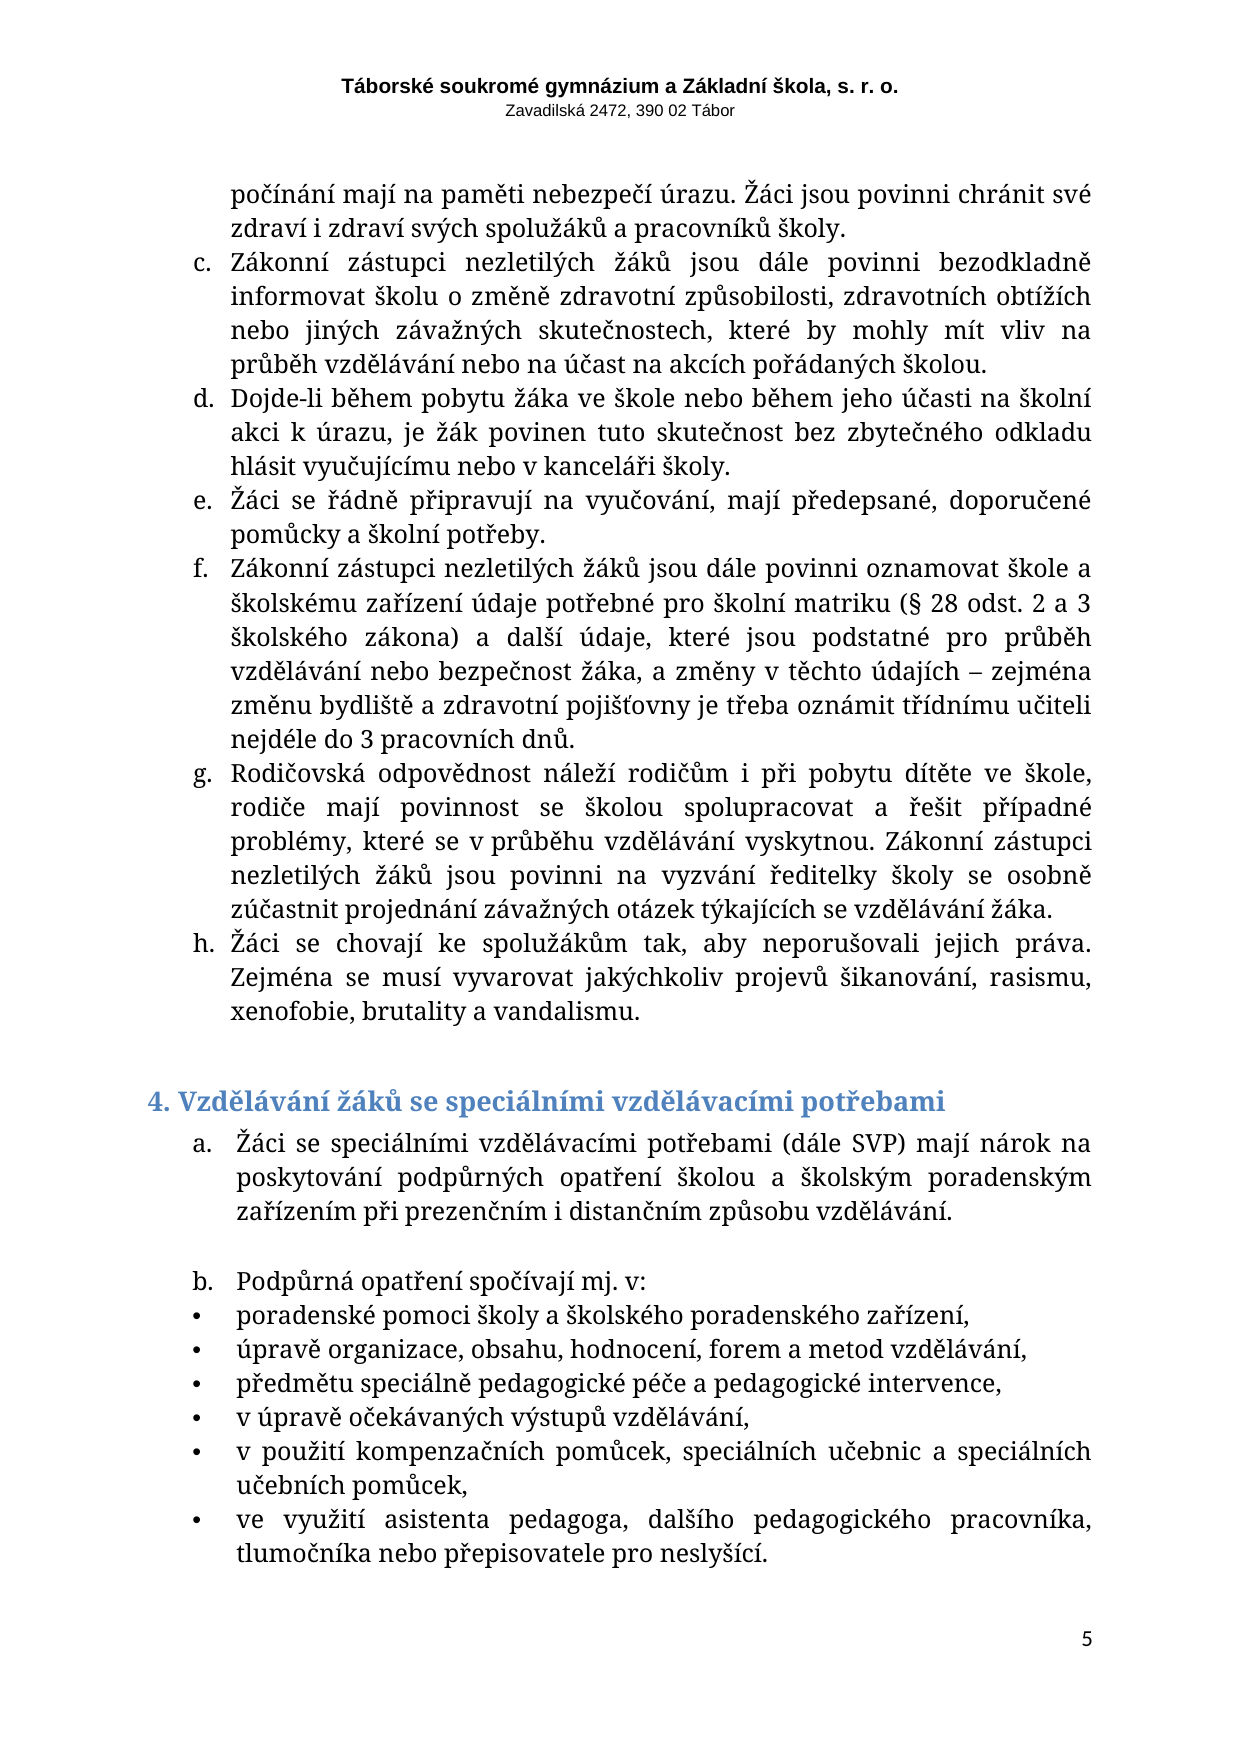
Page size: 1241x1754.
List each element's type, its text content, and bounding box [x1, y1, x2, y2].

list Zákonní zástupci nezletilých žáků jsou dále povinni oznamovat škole a školskému zařízení údaje potřebné pro školní matriku (§ 28 odst. 2 a 3 školského zákona) a další údaje, které jsou podstatné pro průběh vzdělávání nebo bezpečnost žáka, a změny v těchto údajích – zejména změnu bydliště a zdravotní pojišťovny je třeba oznámit třídnímu učiteli nejdéle do 3 pracovních dnů. [193, 551, 1093, 756]
list Zákonní zástupci nezletilých žáků jsou dále povinni bezodkladně informovat školu o změně zdravotní způsobilosti, zdravotních obtížích nebo jiných závažných skutečnostech, které by mohly mít vliv na průběh vzdělávání nebo na účast na akcích pořádaných školou. [193, 244, 1093, 381]
list ve využití asistenta pedagoga, dalšího pedagogického pracovníka, tlumočníka nebo přepisovatele pro neslyšící. [192, 1502, 1093, 1570]
list v úpravě očekávaných výstupů vzdělávání, [192, 1400, 1093, 1434]
list Podpůrná opatření spočívají mj. v: [192, 1263, 1093, 1297]
list Žáci se řádně připravují na vyučování, mají předepsané, doporučené pomůcky a školní potřeby. [193, 483, 1093, 551]
list Žáci se chovají ke spolužákům tak, aby neporušovali jejich práva. Zejména se musí vyvarovat jakýchkoliv projevů šikanování, rasismu, xenofobie, brutality a vandalismu. [193, 926, 1093, 1028]
list poradenské pomoci školy a školského poradenského zařízení, [192, 1297, 1093, 1332]
list Dojde-li během pobytu žáka ve škole nebo během jeho účasti na školní akci k úrazu, je žák povinen tuto skutečnost bez zbytečného odkladu hlásit vyučujícímu nebo v kanceláři školy. [193, 381, 1093, 483]
list úpravě organizace, obsahu, hodnocení, forem a metod vzdělávání, [192, 1332, 1093, 1366]
subtitle 4. Vzdělávání žáků se speciálními vzdělávacími potřebami [148, 1083, 1093, 1120]
list předmětu speciálně pedagogické péče a pedagogické intervence, [192, 1366, 1093, 1400]
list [193, 176, 1093, 244]
list Rodičovská odpovědnost náleží rodičům i při pobytu dítěte ve škole, rodiče mají povinnost se školou spolupracovat a řešit případné problémy, které se v průběhu vzdělávání vyskytnou. Zákonní zástupci nezletilých žáků jsou povinni na vyzvání ředitelky školy se osobně zúčastnit projednání závažných otázek týkajících se vzdělávání žáka. [193, 756, 1093, 926]
list v použití kompenzačních pomůcek, speciálních učebnic a speciálních učebních pomůcek, [192, 1434, 1093, 1502]
list Žáci se speciálními vzdělávacími potřebami (dále SVP) mají nárok na poskytování podpůrných opatření školou a školským poradenským zařízením při prezenčním i distančním způsobu vzdělávání. [192, 1125, 1093, 1227]
